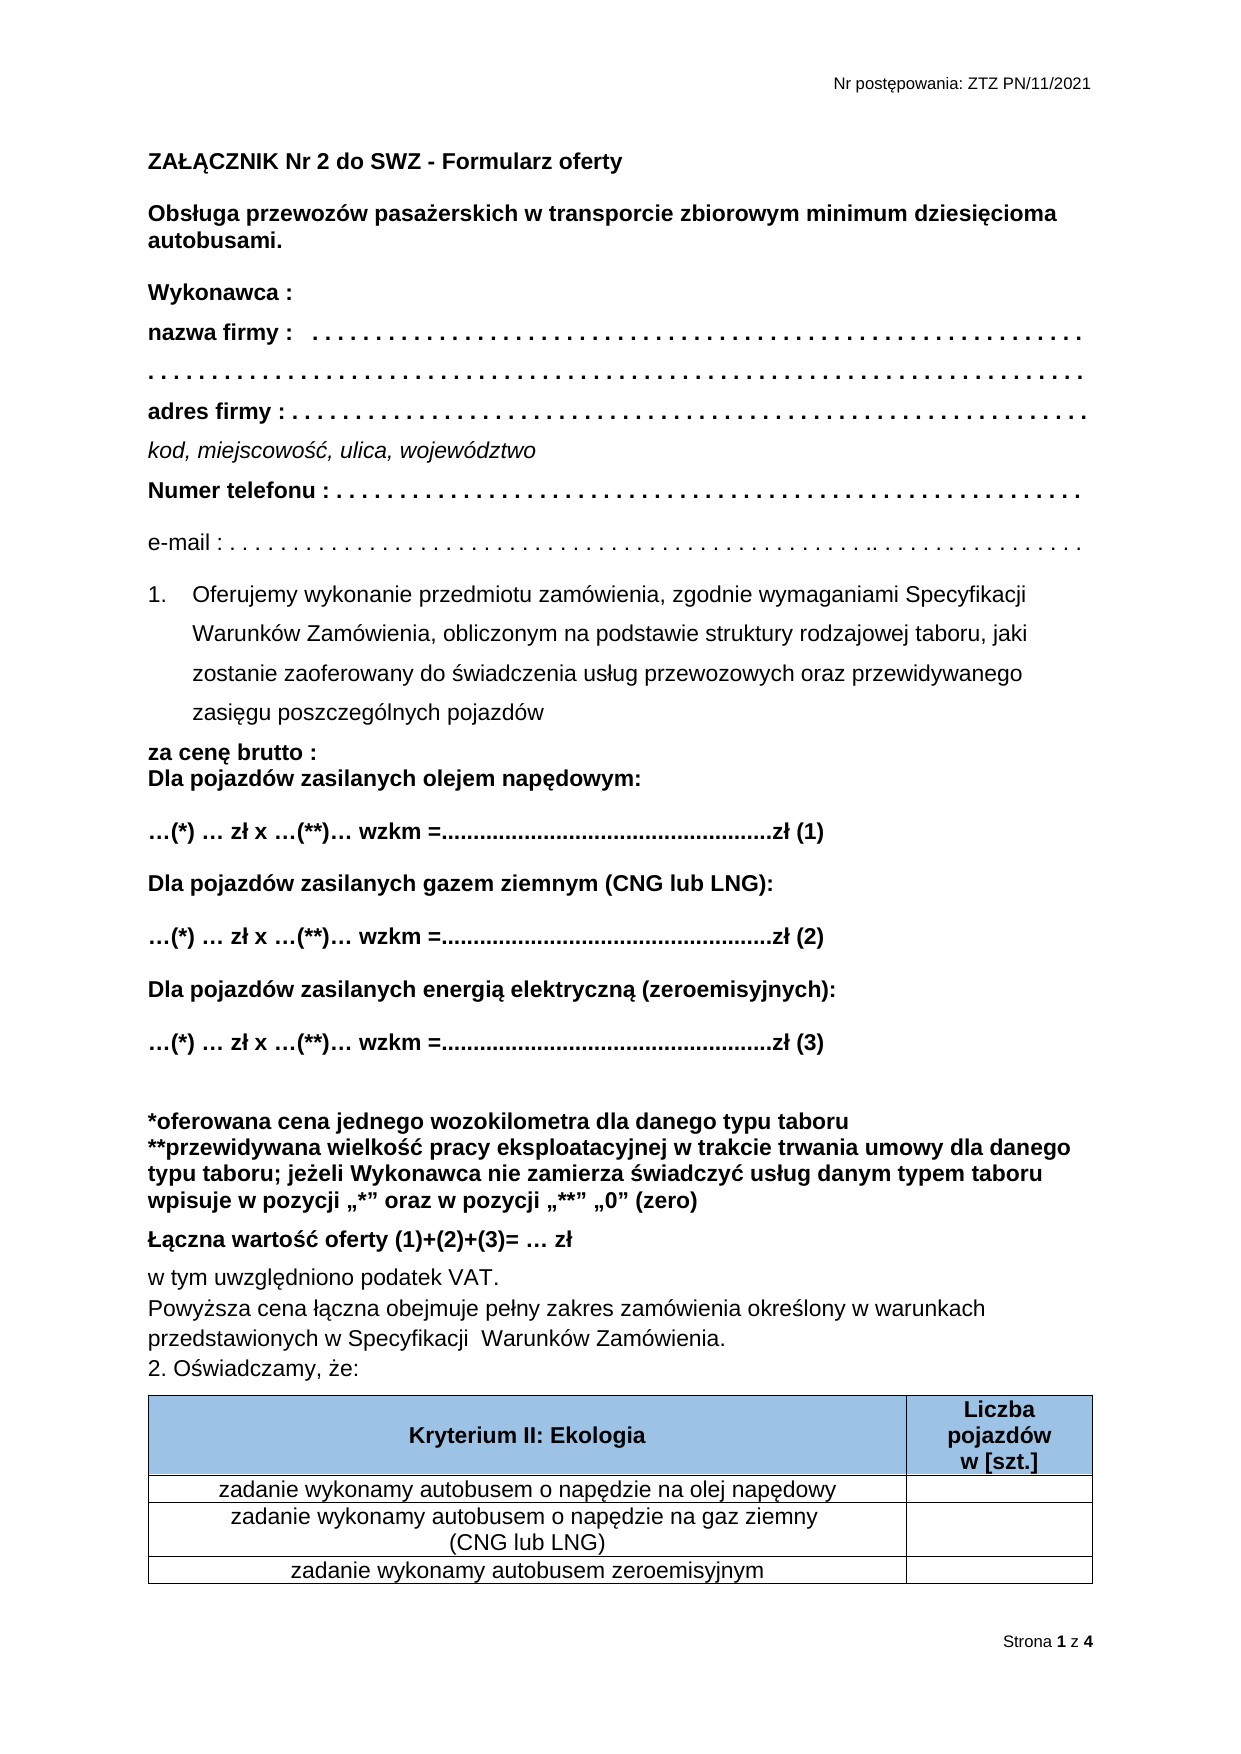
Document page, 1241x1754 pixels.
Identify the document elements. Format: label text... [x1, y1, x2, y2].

text za cenę brutto : [148, 739, 1087, 765]
table_cell zadanie wykonamy autobusem o napędzie na olej napędowy [149, 1476, 906, 1502]
text …(*) … zł x …(**)… wzkm =....................................................zł (1) [148, 818, 1087, 844]
table_cell zadanie wykonamy autobusem o napędzie na gaz ziemny (CNG lub LNG) [149, 1503, 906, 1556]
text Łączna wartość oferty (1)+(2)+(3)= … zł [148, 1226, 1087, 1252]
text Dla pojazdów zasilanych gazem ziemnym (CNG lub LNG): [148, 870, 1087, 897]
text **przewidywana wielkość pracy eksploatacyjnej w trakcie trwania umowy dla danego typu taboru; jeżeli Wykonawca nie zamierza świadczyć usług danym typem taboru wpisuje w pozycji „*” oraz w pozycji „**” „0” (zero) [148, 1134, 1087, 1213]
text Dla pojazdów zasilanych olejem napędowym: [148, 765, 1087, 791]
text 2. Oświadczamy, że: [148, 1355, 1087, 1381]
text Wykonawca : [148, 279, 1093, 306]
text e-mail : . . . . . . . . . . . . . . . . . . . . . . . . . . . . . . . . . . . . . . . . . . . . . . . . . . .. . . . . . . . . . . . . . . . . [148, 529, 1093, 555]
text . . . . . . . . . . . . . . . . . . . . . . . . . . . . . . . . . . . . . . . . . . . . . . . . . . . . . . . . . . . . . . . . . . . . . . . . . . [148, 358, 1093, 385]
text adres firmy : . . . . . . . . . . . . . . . . . . . . . . . . . . . . . . . . . . . . . . . . . . . . . . . . . . . . . . . . . . . . . . . [148, 398, 1093, 424]
text …(*) … zł x …(**)… wzkm =....................................................zł (3) [148, 1028, 1087, 1055]
text kod, miejscowość, ulica, województwo [148, 437, 1093, 464]
text *oferowana cena jednego wozokilometra dla danego typu taboru [148, 1108, 1087, 1134]
text Powyższa cena łączna obejmuje pełny zakres zamówienia określony w warunkach przedstawionych w Specyfikacji Warunków Zamówienia. [148, 1294, 1087, 1351]
table_header Liczba pojazdów w [szt.] [907, 1396, 1092, 1474]
text Numer telefonu : . . . . . . . . . . . . . . . . . . . . . . . . . . . . . . . . . . . . . . . . . . . . . . . . . . . . . . . . . . . [148, 477, 1093, 503]
text 1. Oferujemy wykonanie przedmiotu zamówienia, zgodnie wymaganiami Specyfikacji Warunków Zamówienia, obliczonym na podstawie struktury rodzajowej taboru, jaki zostanie zaoferowany do świadczenia usług przewozowych oraz przewidywanego zasięgu poszczególnych pojazdów [148, 581, 1087, 726]
text Dla pojazdów zasilanych energią elektryczną (zeroemisyjnych): [148, 976, 1087, 1002]
table_cell [907, 1557, 1092, 1583]
table_cell [907, 1503, 1092, 1556]
text …(*) … zł x …(**)… wzkm =....................................................zł (2) [148, 923, 1087, 949]
table_cell [907, 1476, 1092, 1502]
text ZAŁĄCZNIK Nr 2 do SWZ - Formularz oferty [148, 148, 1093, 174]
table_header Kryterium II: Ekologia [149, 1396, 906, 1474]
text w tym uwzględniono podatek VAT. [148, 1264, 1087, 1291]
text nazwa firmy : . . . . . . . . . . . . . . . . . . . . . . . . . . . . . . . . . . . . . . . . . . . . . . . . . . . . . . . . . . . . . [148, 319, 1093, 345]
text Obsługa przewozów pasażerskich w transporcie zbiorowym minimum dziesięcioma autobusami. [148, 200, 1093, 253]
table_cell zadanie wykonamy autobusem zeroemisyjnym [149, 1557, 906, 1583]
